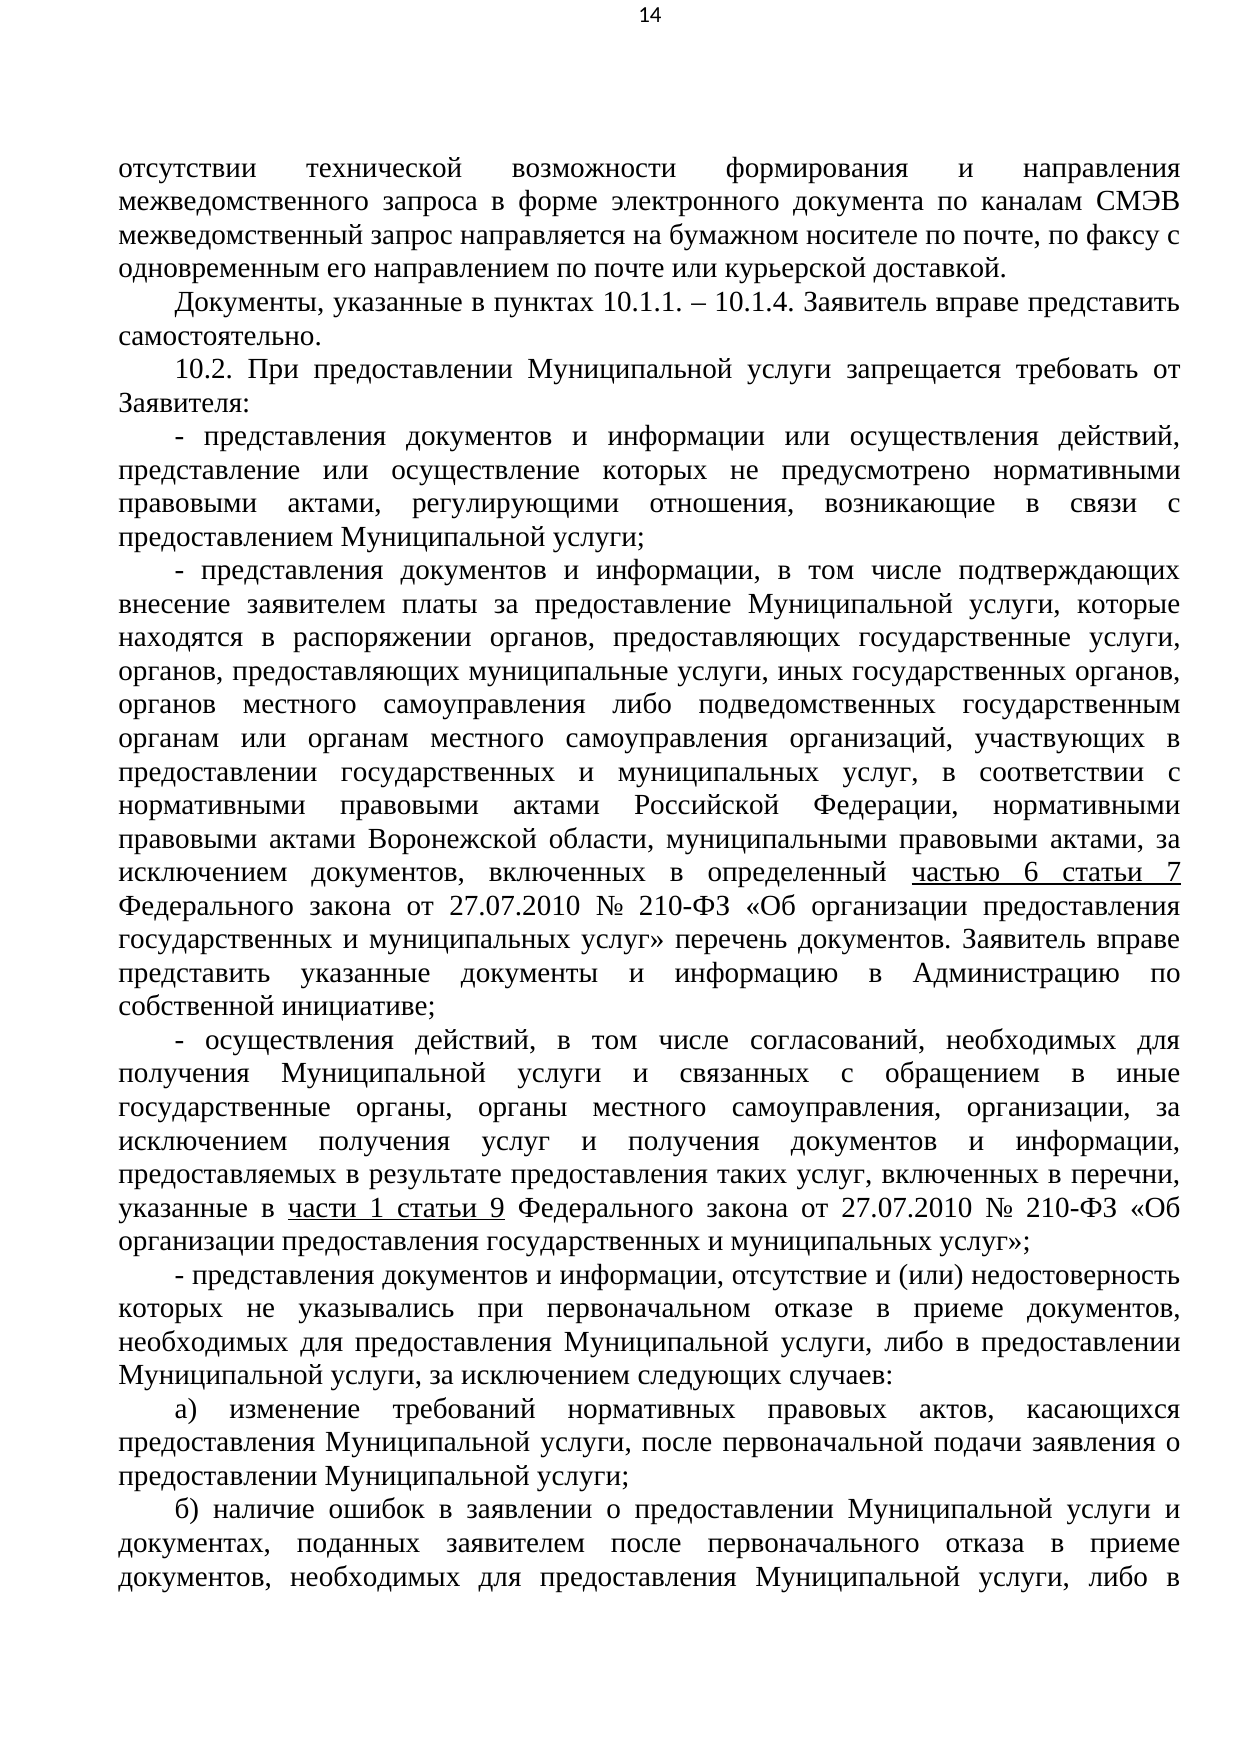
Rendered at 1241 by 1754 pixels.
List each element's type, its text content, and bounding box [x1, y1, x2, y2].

text - осуществления действий, в том числе согласований, необходимых для получения Муниципальной услуги и связанных с обращением в иные государственные органы, органы местного самоуправления, организации, за исключением получения услуг и получения документов и информации, предоставляемых в результате предоставления таких услуг, включенных в перечни, указанные в части 1 статьи 9 Федерального закона от 27.07.2010 № 210-ФЗ «Об организации предоставления государственных и муниципальных услуг»; [118, 1022, 1181, 1257]
text - представления документов и информации, в том числе подтверждающих внесение заявителем платы за предоставление Муниципальной услуги, которые находятся в распоряжении органов, предоставляющих государственные услуги, органов, предоставляющих муниципальные услуги, иных государственных органов, органов местного самоуправления либо подведомственных государственным органам или органам местного самоуправления организаций, участвующих в предоставлении государственных и муниципальных услуг, в соответствии с нормативными правовыми актами Российской Федерации, нормативными правовыми актами Воронежской области, муниципальными правовыми актами, за исключением документов, включенных в определенный частью 6 статьи 7 Федерального закона от 27.07.2010 № 210-ФЗ «Об организации предоставления государственных и муниципальных услуг» перечень документов. Заявитель вправе представить указанные документы и информацию в Администрацию по собственной инициативе; [118, 552, 1181, 1022]
text - представления документов и информации или осуществления действий, представление или осуществление которых не предусмотрено нормативными правовыми актами, регулирующими отношения, возникающие в связи с предоставлением Муниципальной услуги; [118, 418, 1181, 552]
text Документы, указанные в пунктах 10.1.1. – 10.1.4. Заявитель вправе представить самостоятельно. [118, 284, 1181, 351]
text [118, 1492, 1181, 1592]
text 10.2. При предоставлении Муниципальной услуги запрещается требовать от Заявителя: [118, 351, 1181, 418]
text а) изменение требований нормативных правовых актов, касающихся предоставления Муниципальной услуги, после первоначальной подачи заявления о предоставлении Муниципальной услуги; [118, 1391, 1181, 1492]
text - представления документов и информации, отсутствие и (или) недостоверность которых не указывались при первоначальном отказе в приеме документов, необходимых для предоставления Муниципальной услуги, либо в предоставлении Муниципальной услуги, за исключением следующих случаев: [118, 1257, 1181, 1391]
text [118, 150, 1181, 284]
